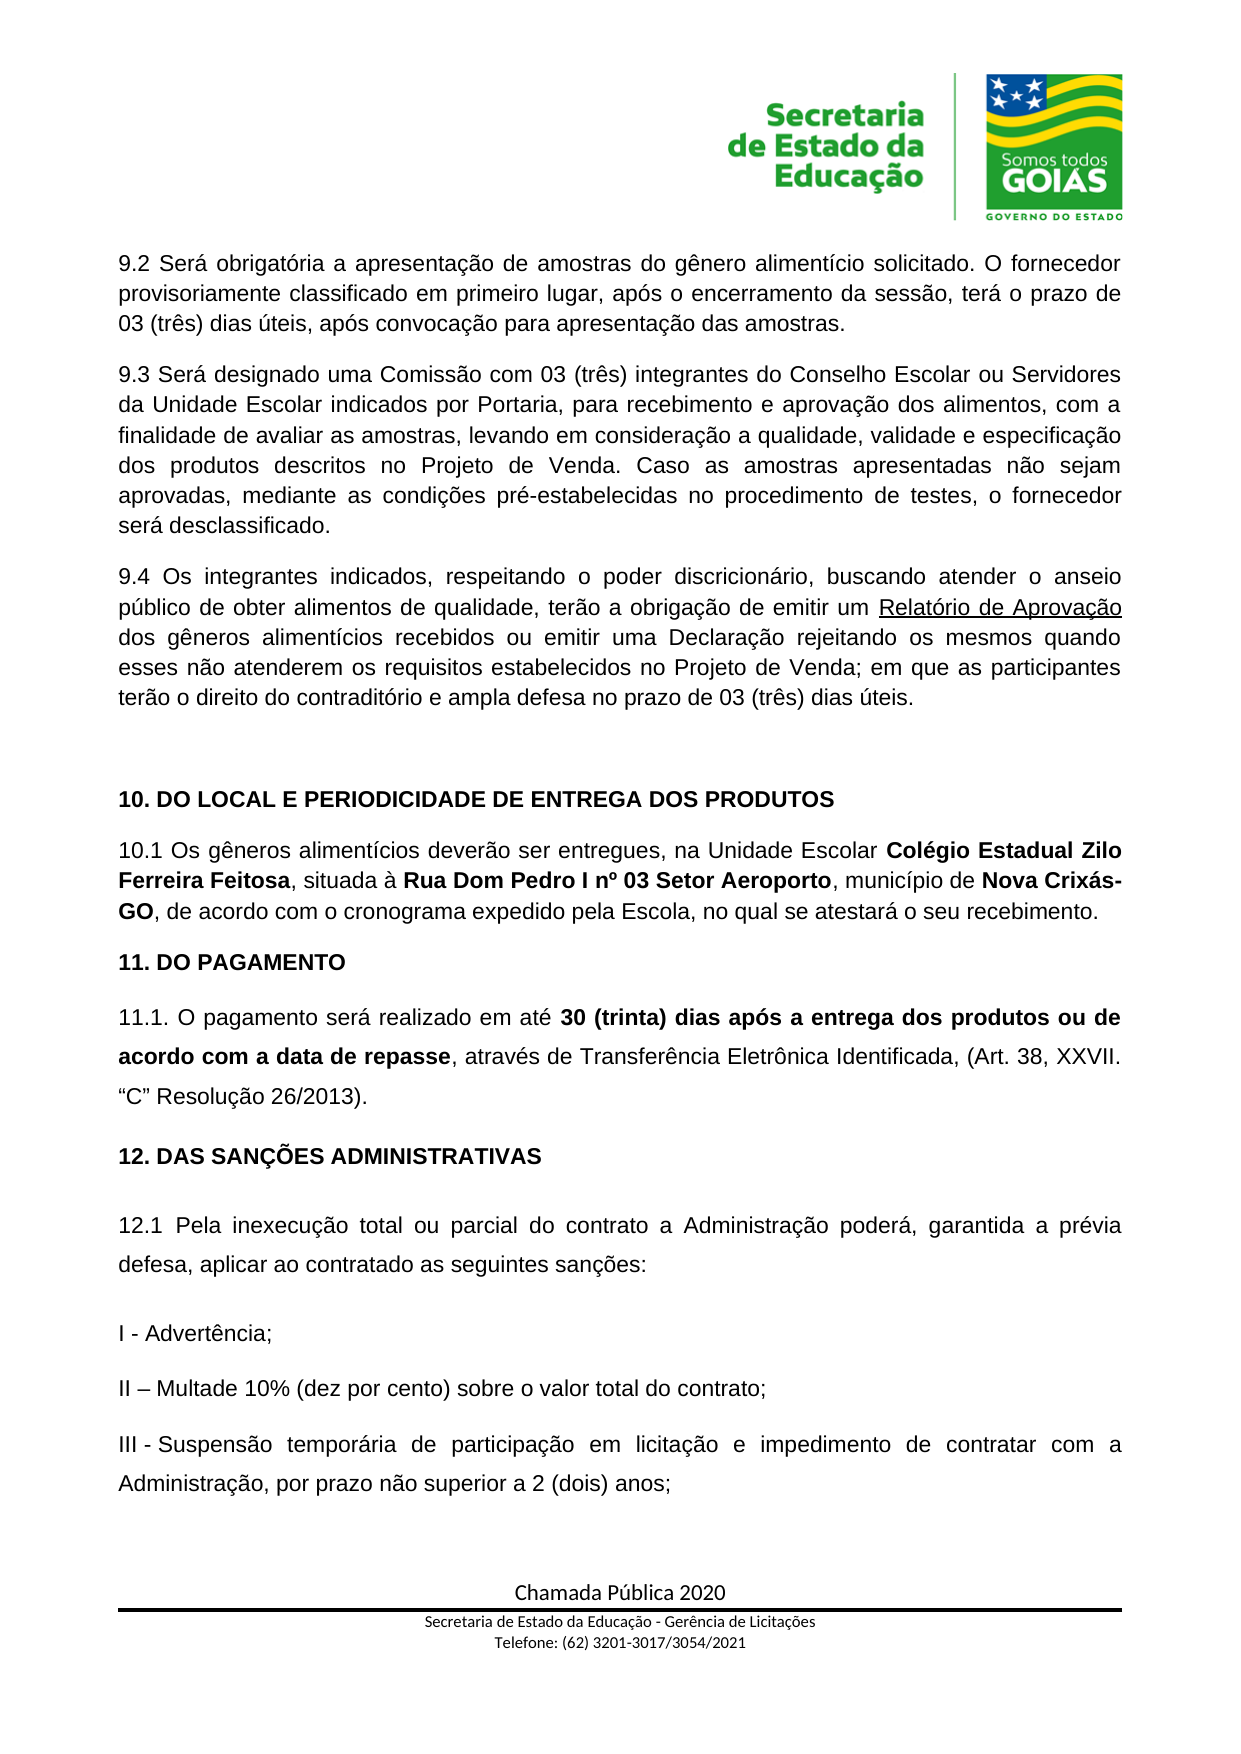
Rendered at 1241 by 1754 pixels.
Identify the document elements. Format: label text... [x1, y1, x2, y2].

text III - Suspensão temporária de participação em licitação e impedimento de contratar com a Administração, por prazo não superior a 2 (dois) anos; [118, 1431, 1122, 1497]
picture [727, 73, 1123, 222]
text 11. DO PAGAMENTO [118, 949, 1122, 975]
text 9.3 Será designado uma Comissão com 03 (três) integrantes do Conselho Escolar ou Servidores da Unidade Escolar indicados por Portaria, para recebimento e aprovação dos alimentos, com a finalidade de avaliar as amostras, levando em consideração a qualidade, validade e especificação dos produtos descritos no Projeto de Venda. Caso as amostras apresentadas não sejam aprovadas, mediante as condições pré-estabelecidas no procedimento de testes, o fornecedor será desclassificado. [118, 361, 1122, 539]
text 11.1. O pagamento será realizado em até 30 (trinta) dias após a entrega dos produtos ou de acordo com a data de repasse, através de Transferência Eletrônica Identificada, (Art. 38, XXVII. “C” Resolução 26/2013). [118, 1004, 1122, 1109]
text 12.1 Pela inexecução total ou parcial do contrato a Administração poderá, garantida a prévia defesa, aplicar ao contratado as seguintes sanções: [118, 1212, 1122, 1278]
text 10. DO LOCAL E PERIODICIDADE DE ENTREGA DOS PRODUTOS [118, 786, 1118, 813]
text II – Multade 10% (dez por cento) sobre o valor total do contrato; [118, 1375, 1122, 1402]
text 9.4 Os integrantes indicados, respeitando o poder discricionário, buscando atender o anseio público de obter alimentos de qualidade, terão a obrigação de emitir um Relatório de Aprovação dos gêneros alimentícios recebidos ou emitir uma Declaração rejeitando os mesmos quando esses não atenderem os requisitos estabelecidos no Projeto de Venda; em que as participantes terão o direito do contraditório e ampla defesa no prazo de 03 (três) dias úteis. [118, 563, 1122, 711]
text 12. DAS SANÇÕES ADMINISTRATIVAS [118, 1143, 1122, 1169]
text 9.2 Será obrigatória a apresentação de amostras do gênero alimentício solicitado. O fornecedor provisoriamente classificado em primeiro lugar, após o encerramento da sessão, terá o prazo de 03 (três) dias úteis, após convocação para apresentação das amostras. [118, 250, 1122, 337]
text 10.1 Os gêneros alimentícios deverão ser entregues, na Unidade Escolar Colégio Estadual Zilo Ferreira Feitosa, situada à Rua Dom Pedro I nº 03 Setor Aeroporto, município de Nova Crixás-GO, de acordo com o cronograma expedido pela Escola, no qual se atestará o seu recebimento. [118, 837, 1122, 924]
text I - Advertência; [118, 1320, 1122, 1346]
